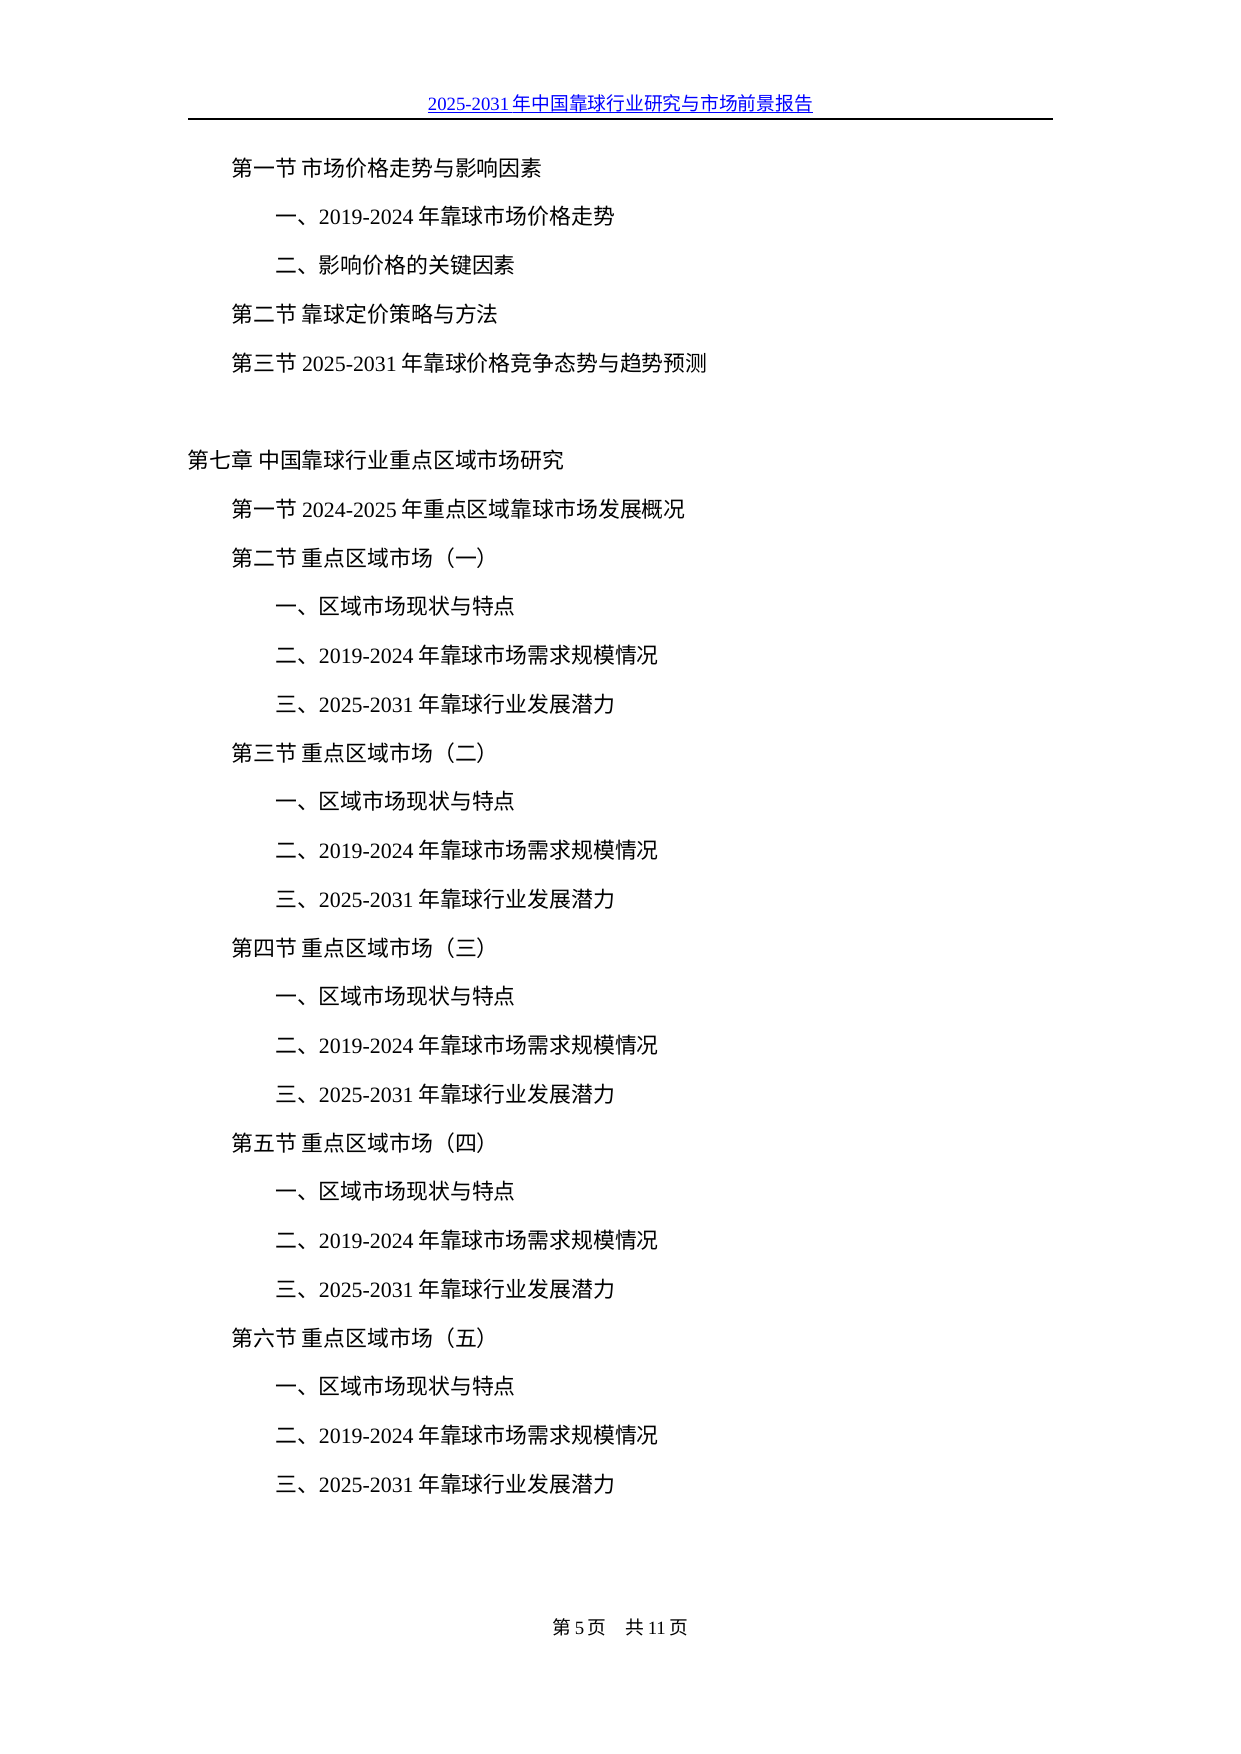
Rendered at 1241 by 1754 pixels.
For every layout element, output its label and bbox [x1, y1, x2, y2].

text [187, 150, 1053, 1499]
